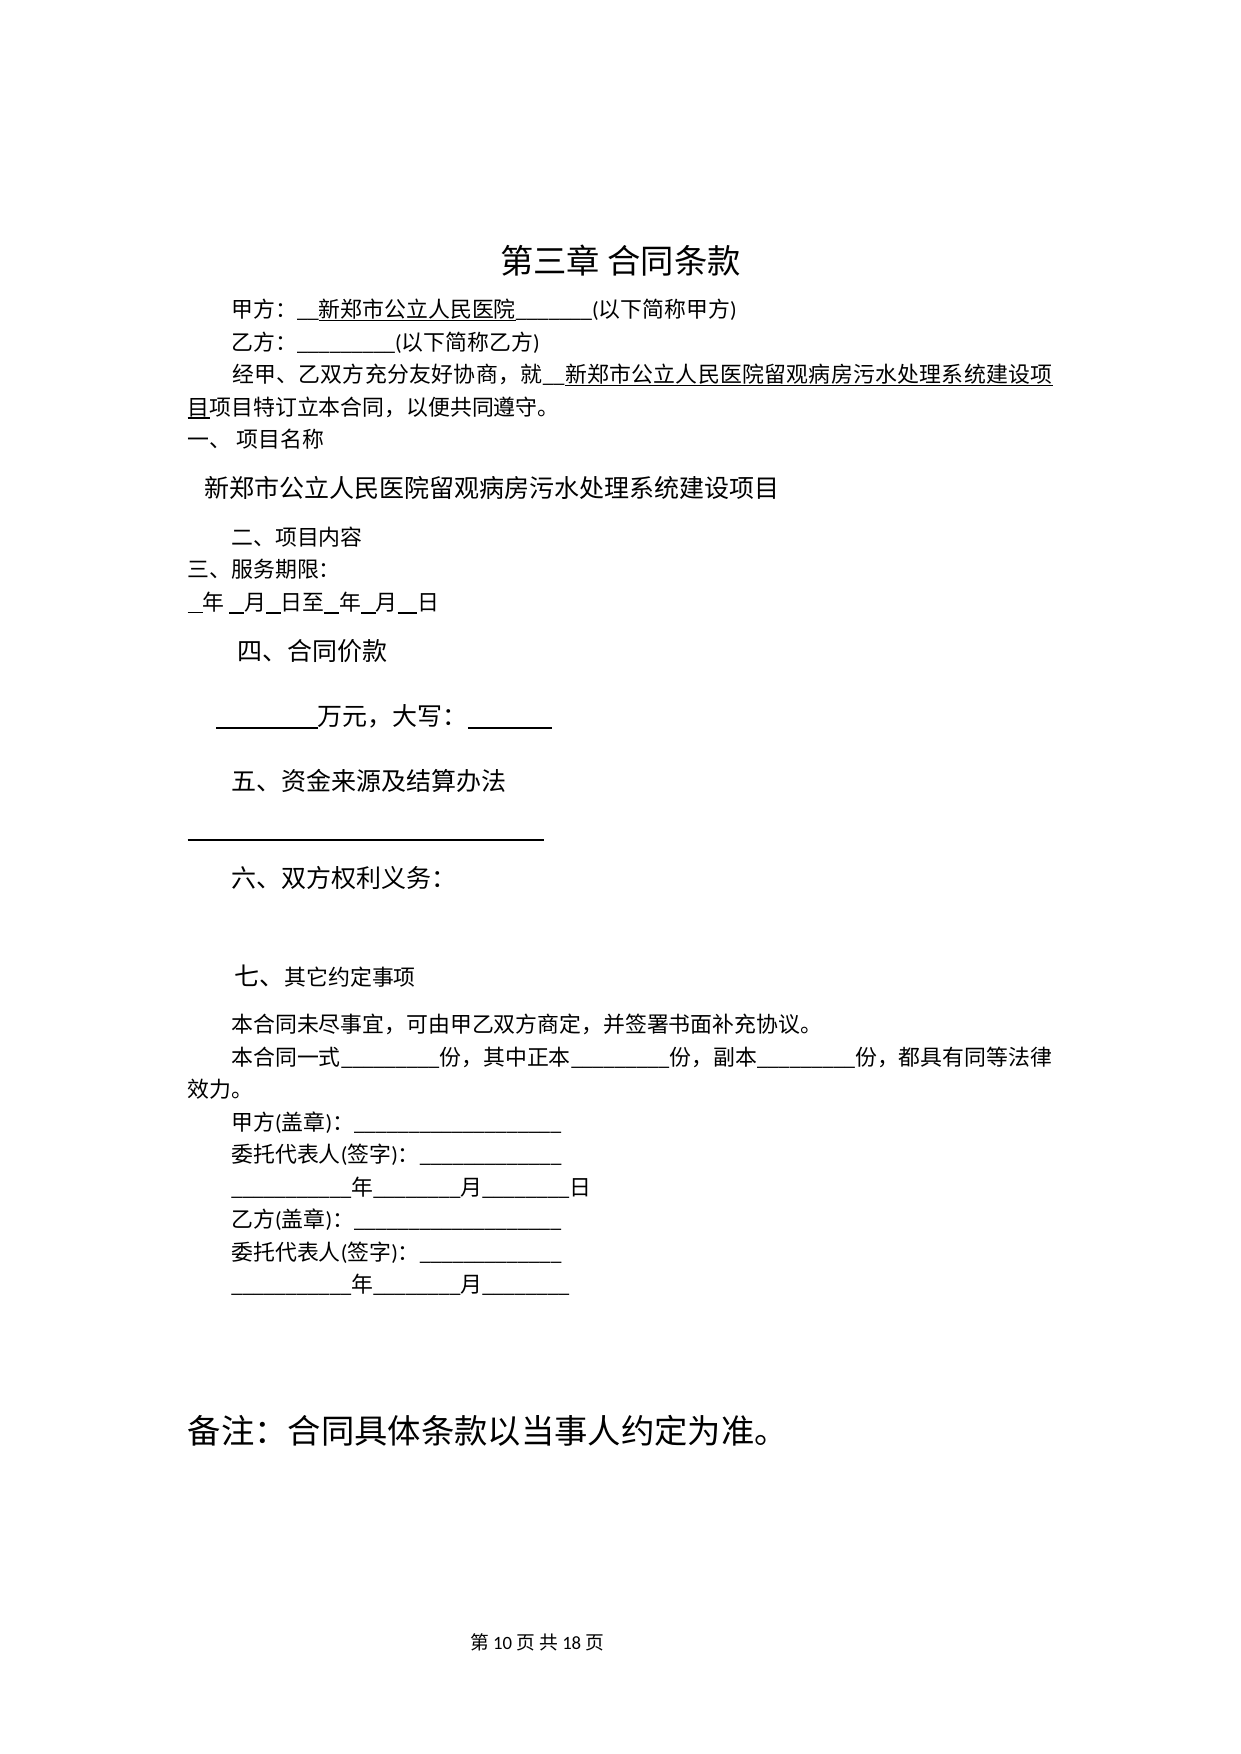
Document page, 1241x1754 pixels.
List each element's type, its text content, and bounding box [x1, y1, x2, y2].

list 项目名称 [187, 422, 1053, 454]
text 七、其它约定事项 [187, 942, 1053, 1007]
text ___________年________月________ [187, 1267, 1053, 1299]
text 甲方：__新郑市公立人民医院_______(以下简称甲方) [187, 292, 1053, 324]
text 乙方(盖章)：___________________ [187, 1202, 1053, 1234]
text 乙方：_________(以下简称乙方) [187, 324, 1053, 357]
text 本合同一式_________份，其中正本_________份，副本_________份，都具有同等法律效力。 [187, 1039, 1053, 1104]
list 四、合同价款 [187, 617, 1053, 682]
text 本合同未尽事宜，可由甲乙双方商定，并签署书面补充协议。 [187, 1007, 1053, 1039]
text 二、项目内容 [187, 519, 1053, 552]
list 资金来源及结算办法 [231, 747, 1053, 812]
list 合同条款 [187, 227, 1053, 292]
list 年 月 日至 年 月 日 [187, 584, 1053, 617]
text ___________年________月________日 [187, 1169, 1053, 1202]
list 万元，大写： [187, 682, 1053, 747]
list 双方权利义务： [231, 844, 1053, 909]
text 备注：合同具体条款以当事人约定为准。 [187, 1397, 1053, 1462]
text 新郑市公立人民医院留观病房污水处理系统建设项目 [187, 454, 1053, 519]
text 委托代表人(签字)：_____________ [187, 1137, 1053, 1169]
text 经甲、乙双方充分友好协商，就__新郑市公立人民医院留观病房污水处理系统建设项目项目特订立本合同，以便共同遵守。 [187, 357, 1053, 422]
list 三、服务期限： [187, 552, 1053, 584]
text 委托代表人(签字)：_____________ [187, 1234, 1053, 1267]
text 甲方(盖章)：___________________ [187, 1104, 1053, 1137]
